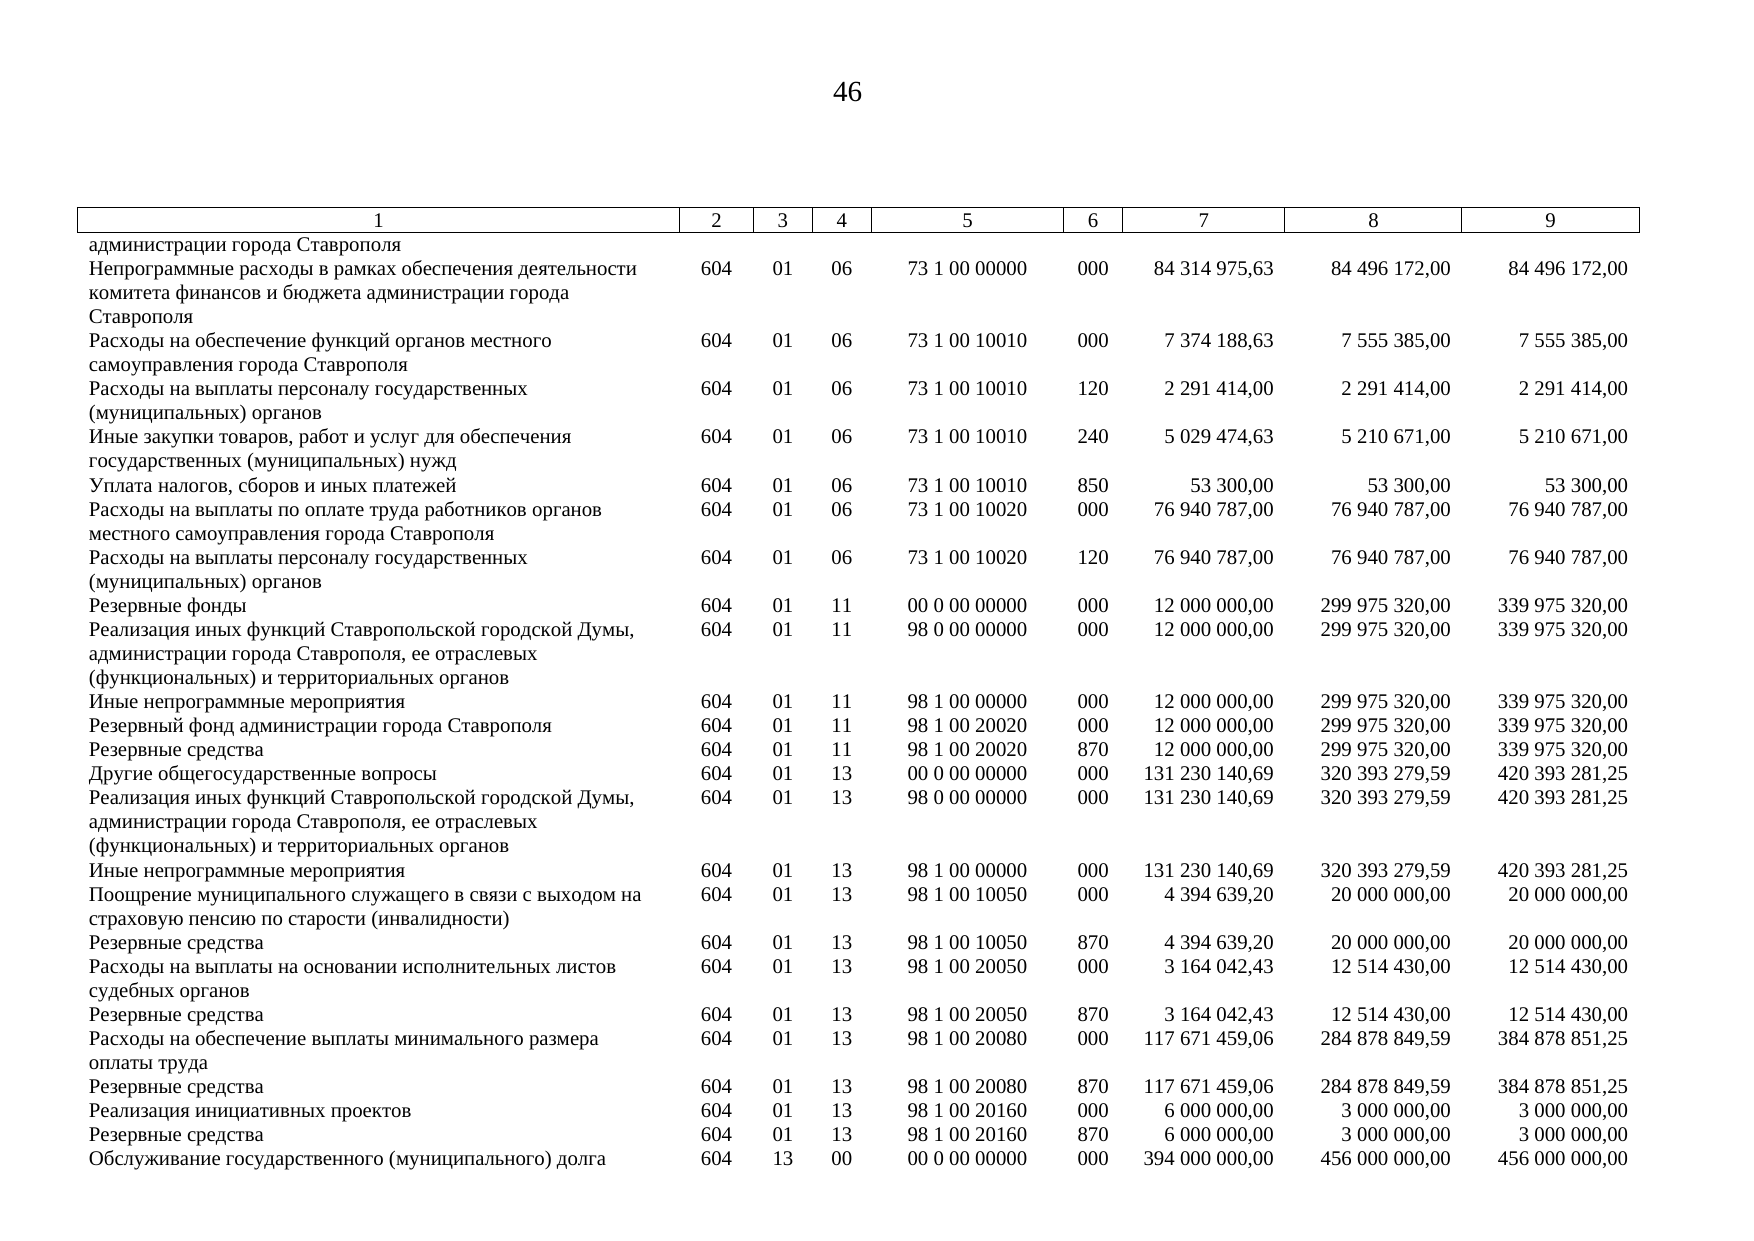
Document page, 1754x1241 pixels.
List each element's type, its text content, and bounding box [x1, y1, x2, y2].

table_header 2 [680, 208, 753, 232]
table_header 7 [1123, 208, 1284, 232]
table_header 9 [1462, 208, 1639, 232]
table_header 8 [1285, 208, 1461, 232]
table_header 4 [813, 208, 871, 232]
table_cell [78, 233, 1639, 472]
table_header 6 [1064, 208, 1122, 232]
table_header 5 [872, 208, 1063, 232]
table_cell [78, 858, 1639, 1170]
table_header 3 [754, 208, 812, 232]
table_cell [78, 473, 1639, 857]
table_header 1 [78, 208, 679, 232]
